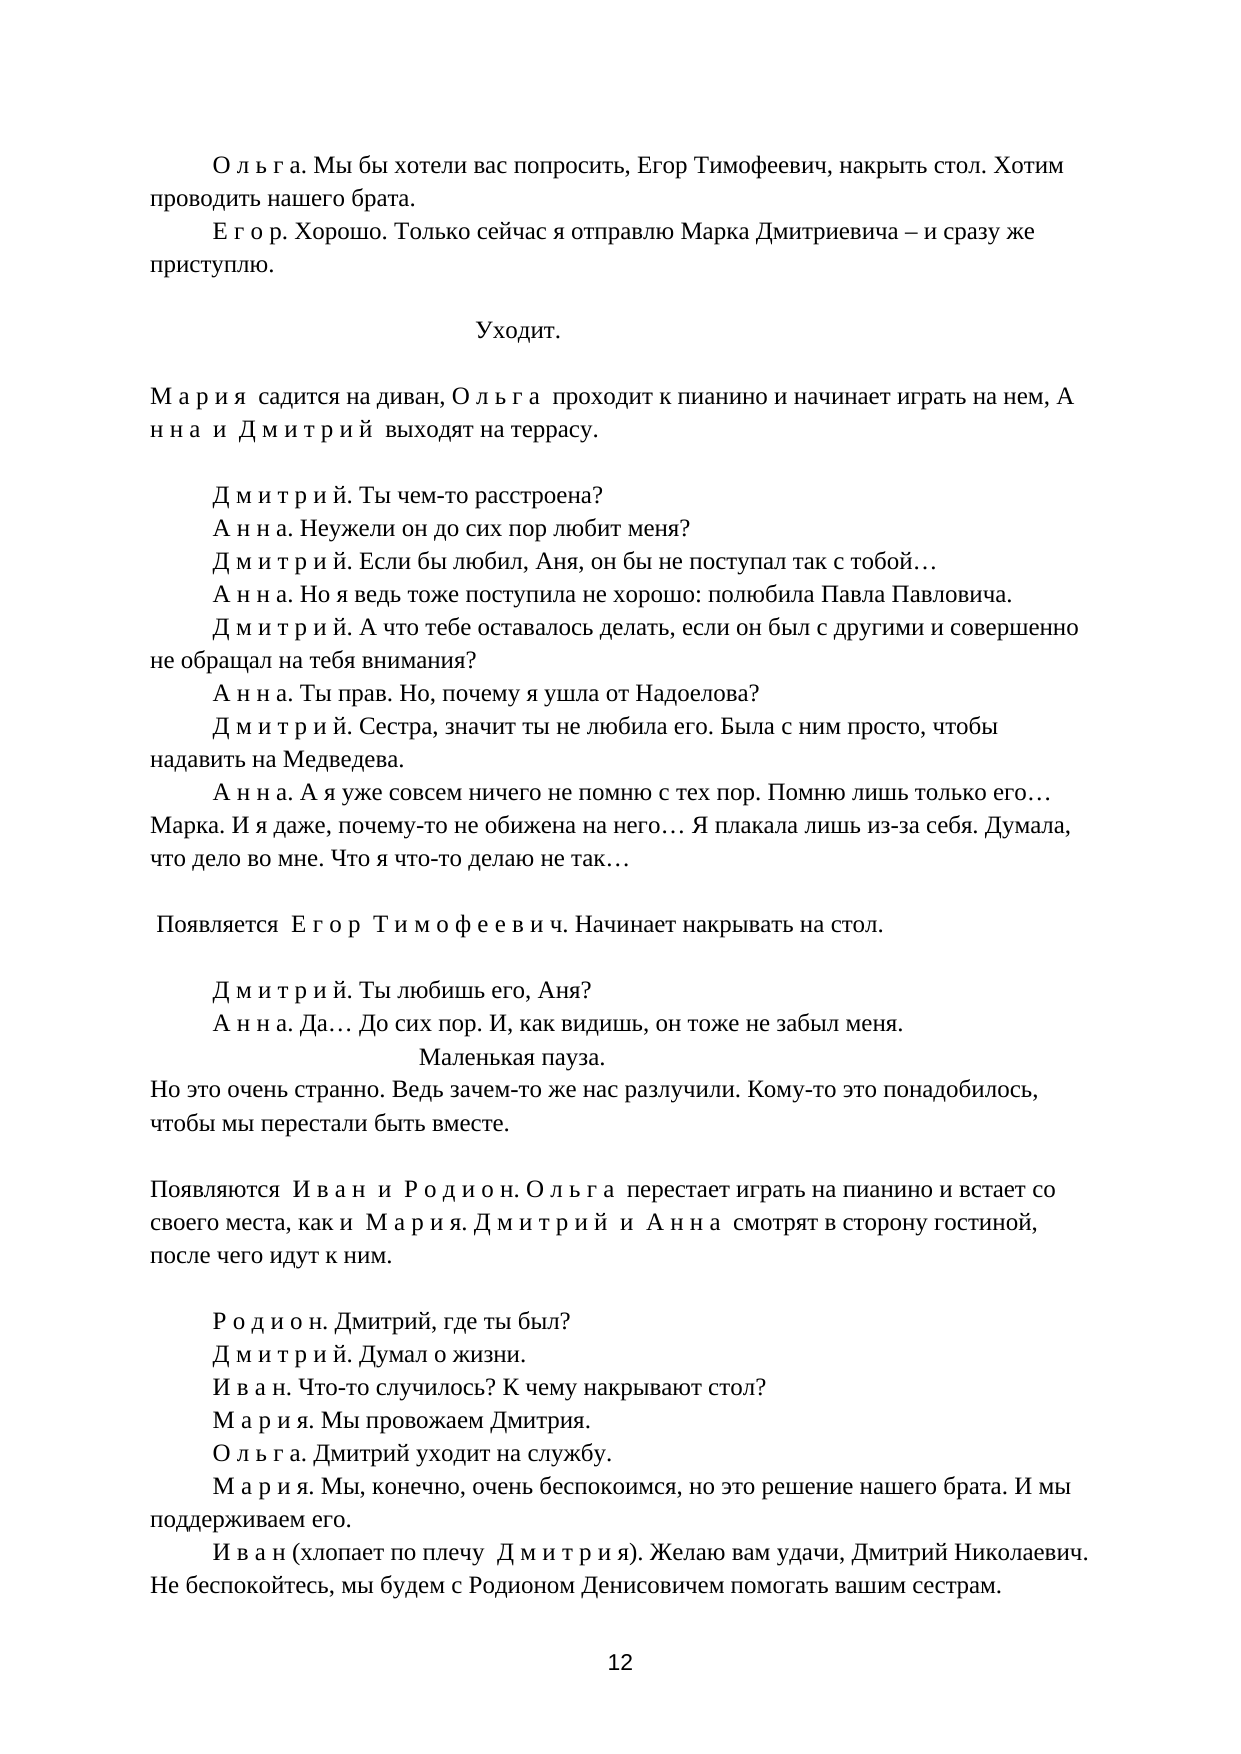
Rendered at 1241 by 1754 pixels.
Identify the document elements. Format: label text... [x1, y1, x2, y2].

text А н н а. Неужели он до сих пор любит меня? [150, 513, 1090, 542]
text Но это очень странно. Ведь зачем-то же нас разлучили. Кому-то это понадобилось, чтобы мы перестали быть вместе. [150, 1074, 1090, 1136]
text О л ь г а. Дмитрий уходит на службу. [150, 1438, 1090, 1467]
text Уходит. [150, 315, 1090, 344]
text М а р и я. Мы провожаем Дмитрия. [150, 1405, 1090, 1433]
text М а р и я. Мы, конечно, очень беспокоимся, но это решение нашего брата. И мы поддерживаем его. [150, 1471, 1090, 1533]
text М а р и я садится на диван, О л ь г а проходит к пианино и начинает играть на нем, А н н а и Д м и т р и й выходят на террасу. [150, 381, 1090, 443]
text Р о д и о н. Дмитрий, где ты был? [150, 1306, 1090, 1334]
text И в а н. Что-то случилось? К чему накрывают стол? [150, 1372, 1090, 1401]
text Д м и т р и й. Думал о жизни. [150, 1339, 1090, 1367]
text Появляется Е г о р Т и м о ф е е в и ч. Начинает накрывать на стол. [150, 909, 1090, 938]
text А н н а. Но я ведь тоже поступила не хорошо: полюбила Павла Павловича. [150, 579, 1090, 608]
text Д м и т р и й. Если бы любил, Аня, он бы не поступал так с тобой… [150, 546, 1090, 575]
text Д м и т р и й. Ты любишь его, Аня? [150, 976, 1090, 1004]
text Маленькая пауза. [150, 1042, 1090, 1070]
text Д м и т р и й. Сестра, значит ты не любила его. Была с ним просто, чтобы надавить на Медведева. [150, 711, 1090, 773]
text И в а н (хлопает по плечу Д м и т р и я). Желаю вам удачи, Дмитрий Николаевич. Не беспокойтесь, мы будем с Родионом Денисовичем помогать вашим сестрам. [150, 1537, 1090, 1599]
text Появляются И в а н и Р о д и о н. О л ь г а перестает играть на пианино и встает со своего места, как и М а р и я. Д м и т р и й и А н н а смотрят в сторону гостиной, после чего идут к ним. [150, 1174, 1090, 1268]
text Д м и т р и й. Ты чем-то расстроена? [150, 480, 1090, 509]
text А н н а. Ты прав. Но, почему я ушла от Надоелова? [150, 678, 1090, 707]
text Е г о р. Хорошо. Только сейчас я отправлю Марка Дмитриевича – и сразу же приступлю. [150, 216, 1090, 278]
text А н н а. Да… До сих пор. И, как видишь, он тоже не забыл меня. [150, 1008, 1090, 1037]
text Д м и т р и й. А что тебе оставалось делать, если он был с другими и совершенно не обращал на тебя внимания? [150, 612, 1090, 674]
text О л ь г а. Мы бы хотели вас попросить, Егор Тимофеевич, накрыть стол. Хотим проводить нашего брата. [150, 150, 1090, 212]
text А н н а. А я уже совсем ничего не помню с тех пор. Помню лишь только его… Марка. И я даже, почему-то не обижена на него… Я плакала лишь из-за себя. Думала, что дело во мне. Что я что-то делаю не так… [150, 777, 1090, 872]
